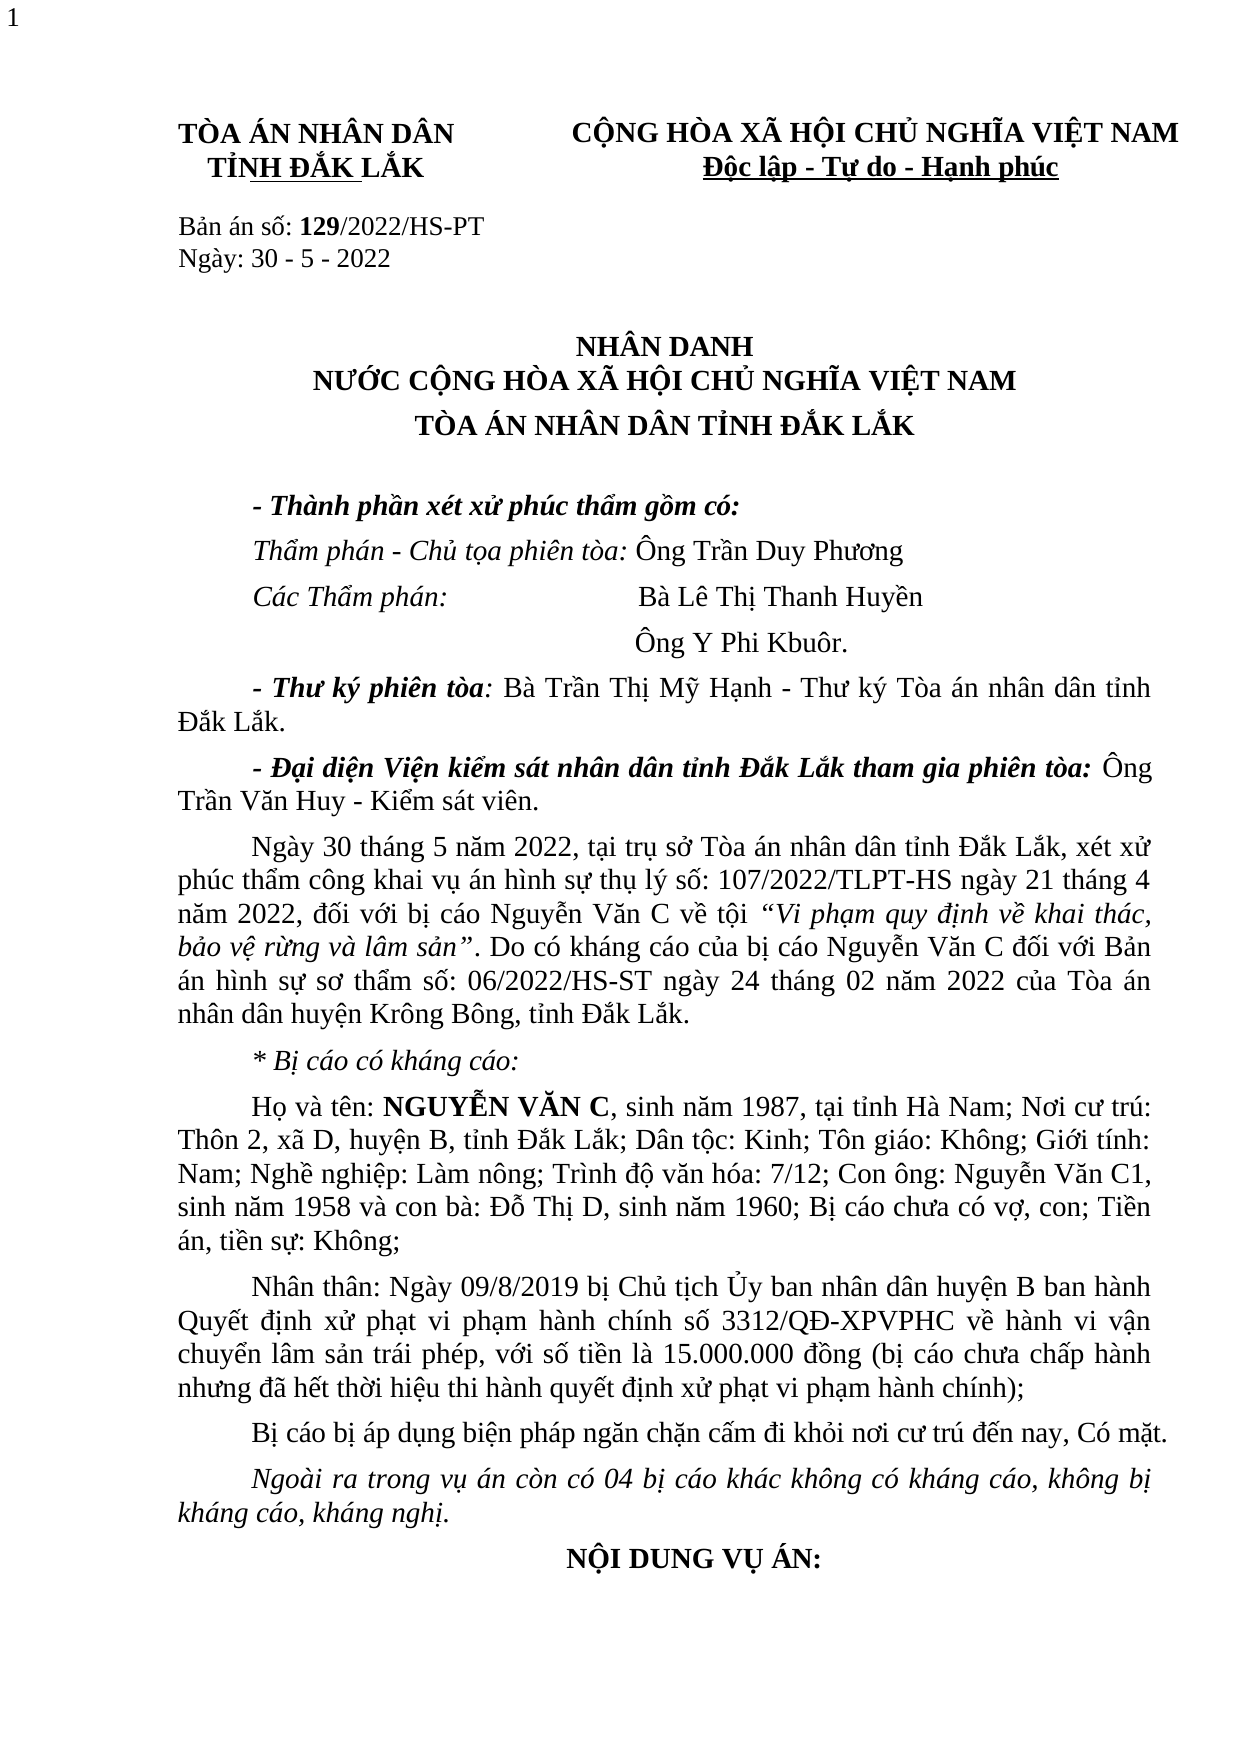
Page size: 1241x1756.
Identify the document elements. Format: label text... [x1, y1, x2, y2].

table_header CỘNG HÒA XÃ HỘI CHỦ NGHĨA VIỆT NAM Độc lập - Tự do - Hạnh phúc [528, 117, 1186, 276]
table_header TÒA ÁN NHÂN DÂN TỈNH ĐẮK LẮK Bản án số: 129/2022/HS-PT Ngày: 30 - 5 - 2022 [173, 117, 528, 276]
text Các Thẩm phán: Bà Lê Thị Thanh Huyền Ông Y Phi Kbuôr. [252, 579, 923, 658]
text Ngoài ra trong vụ án còn có 04 bị cáo khác không có kháng cáo, không bị kháng cáo, kháng nghị. [177, 1462, 1153, 1529]
subtitle NHÂN DANH [285, 329, 1044, 363]
text Ngày 30 tháng 5 năm 2022, tại trụ sở Tòa án nhân dân tỉnh Đắk Lắk, xét xử phúc thẩm công khai vụ án hình sự thụ lý số: 107/2022/TLPT-HS ngày 21 tháng 4 năm 2022, đối với bị cáo Nguyễn Văn C về tội “Vi phạm quy định về khai thác, bảo vệ rừng và lâm sản”. Do có kháng cáo của bị cáo Nguyễn Văn C đối với Bản án hình sự sơ thẩm số: 06/2022/HS-ST ngày 24 tháng 02 năm 2022 của Tòa án nhân dân huyện Krông Bông, tỉnh Đắk Lắk. [177, 829, 1152, 1030]
text NƯỚC CỘNG HÒA XÃ HỘI CHỦ NGHĨA VIỆT NAM TÒA ÁN NHÂN DÂN TỈNH ĐẮK LẮK [285, 363, 1044, 442]
text Thẩm phán - Chủ tọa phiên tòa: Ông Trần Duy Phương [252, 533, 1196, 567]
subtitle NỘI DUNG VỤ ÁN: [192, 1541, 1196, 1575]
list Đại diện Viện kiểm sát nhân dân tỉnh Đắk Lắk tham gia phiên tòa: Ông Trần Văn Huy - Kiểm sát viên. [177, 750, 1152, 817]
text Họ và tên: NGUYỄN VĂN C, sinh năm 1987, tại tỉnh Hà Nam; Nơi cư trú: Thôn 2, xã D, huyện B, tỉnh Đắk Lắk; Dân tộc: Kinh; Tôn giáo: Không; Giới tính: Nam; Nghề nghiệp: Làm nông; Trình độ văn hóa: 7/12; Con ông: Nguyễn Văn C1, sinh năm 1958 và con bà: Đỗ Thị D, sinh năm 1960; Bị cáo chưa có vợ, con; Tiền án, tiền sự: Không; [177, 1089, 1153, 1256]
text Nhân thân: Ngày 09/8/2019 bị Chủ tịch Ủy ban nhân dân huyện B ban hành Quyết định xử phạt vi phạm hành chính số 3312/QĐ-XPVPHC về hành vi vận chuyển lâm sản trái phép, với số tiền là 15.000.000 đồng (bị cáo chưa chấp hành nhưng đã hết thời hiệu thi hành quyết định xử phạt vi phạm hành chính); [177, 1269, 1152, 1403]
subtitle Thành phần xét xử phúc thẩm gồm có: [252, 488, 1196, 521]
list Thư ký phiên tòa: Bà Trần Thị Mỹ Hạnh - Thư ký Tòa án nhân dân tỉnh Đắk Lắk. [177, 670, 1152, 737]
text Bị cáo bị áp dụng biện pháp ngăn chặn cấm đi khỏi nơi cư trú đến nay, Có mặt. [251, 1416, 1196, 1449]
text * Bị cáo có kháng cáo: [251, 1043, 1196, 1076]
